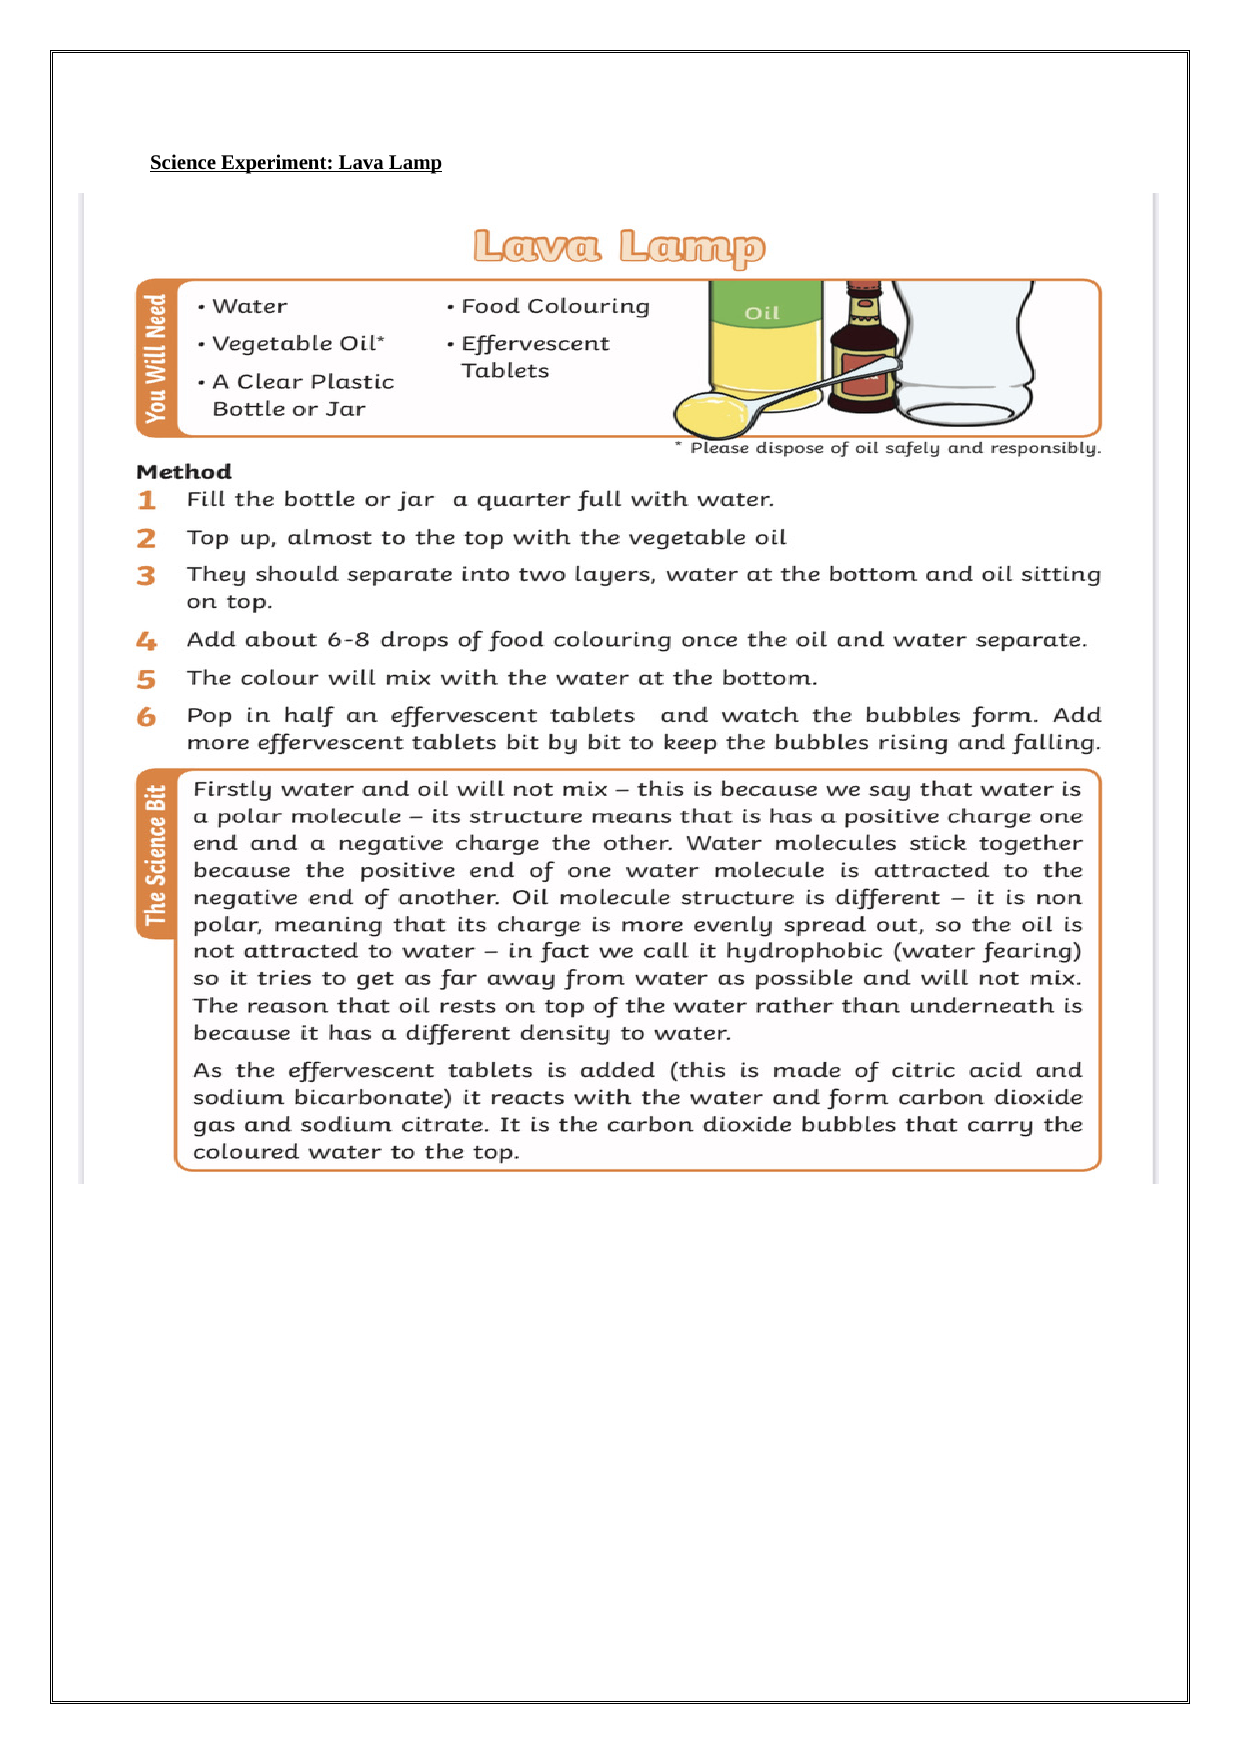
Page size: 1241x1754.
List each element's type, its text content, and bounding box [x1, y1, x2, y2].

picture [78, 193, 1158, 1184]
text Science Experiment: Lava Lamp [150, 150, 1090, 174]
